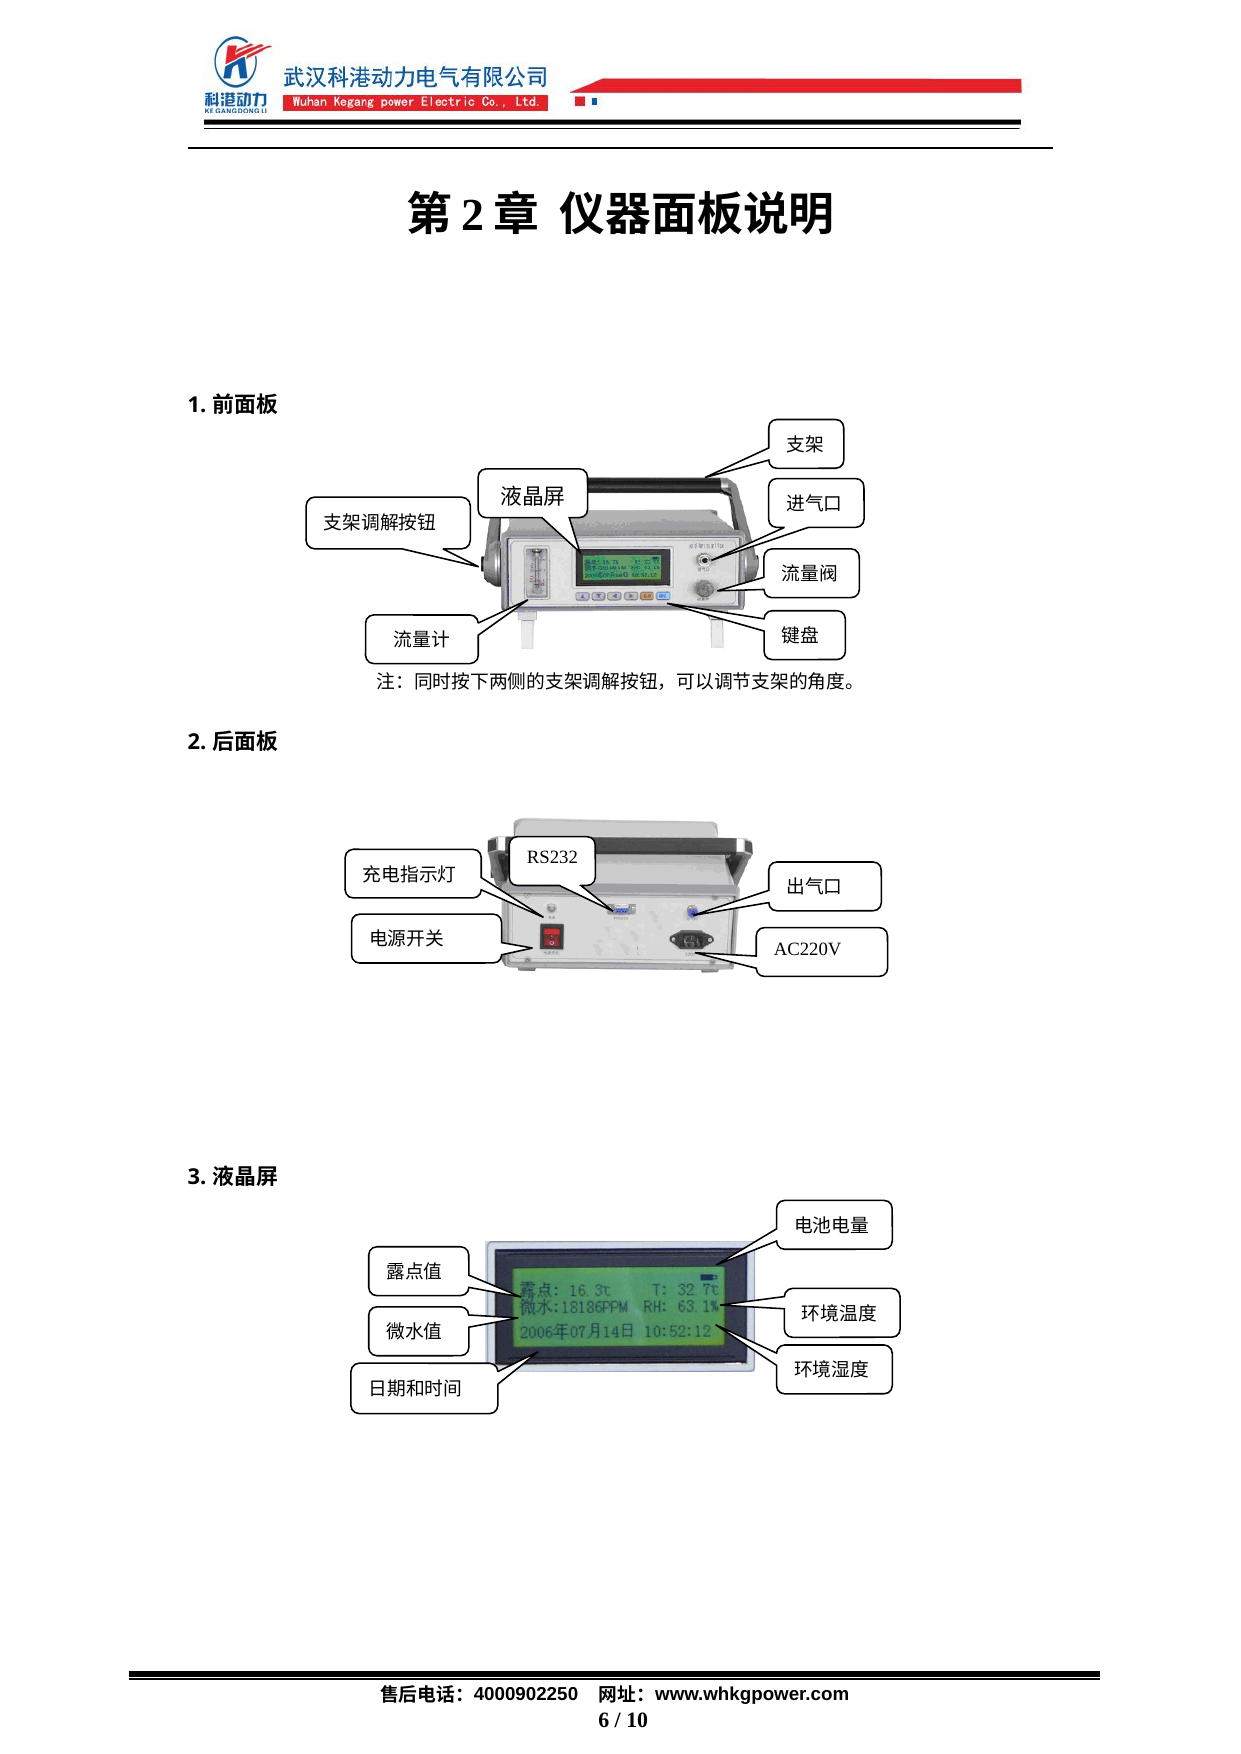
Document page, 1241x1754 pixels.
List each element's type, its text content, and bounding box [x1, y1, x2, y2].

subtitle 3. 液晶屏 [187, 1159, 1053, 1191]
picture [187, 0, 1053, 146]
picture [471, 806, 770, 987]
text 注：同时按下两侧的支架调解按钮，可以调节支架的角度。 [187, 664, 1053, 697]
picture [459, 469, 781, 662]
subtitle 第2章 仪器面板说明 [187, 162, 1053, 259]
subtitle 2. 后面板 [187, 724, 1053, 756]
subtitle 1. 前面板 [187, 387, 1053, 419]
picture [485, 1241, 756, 1372]
